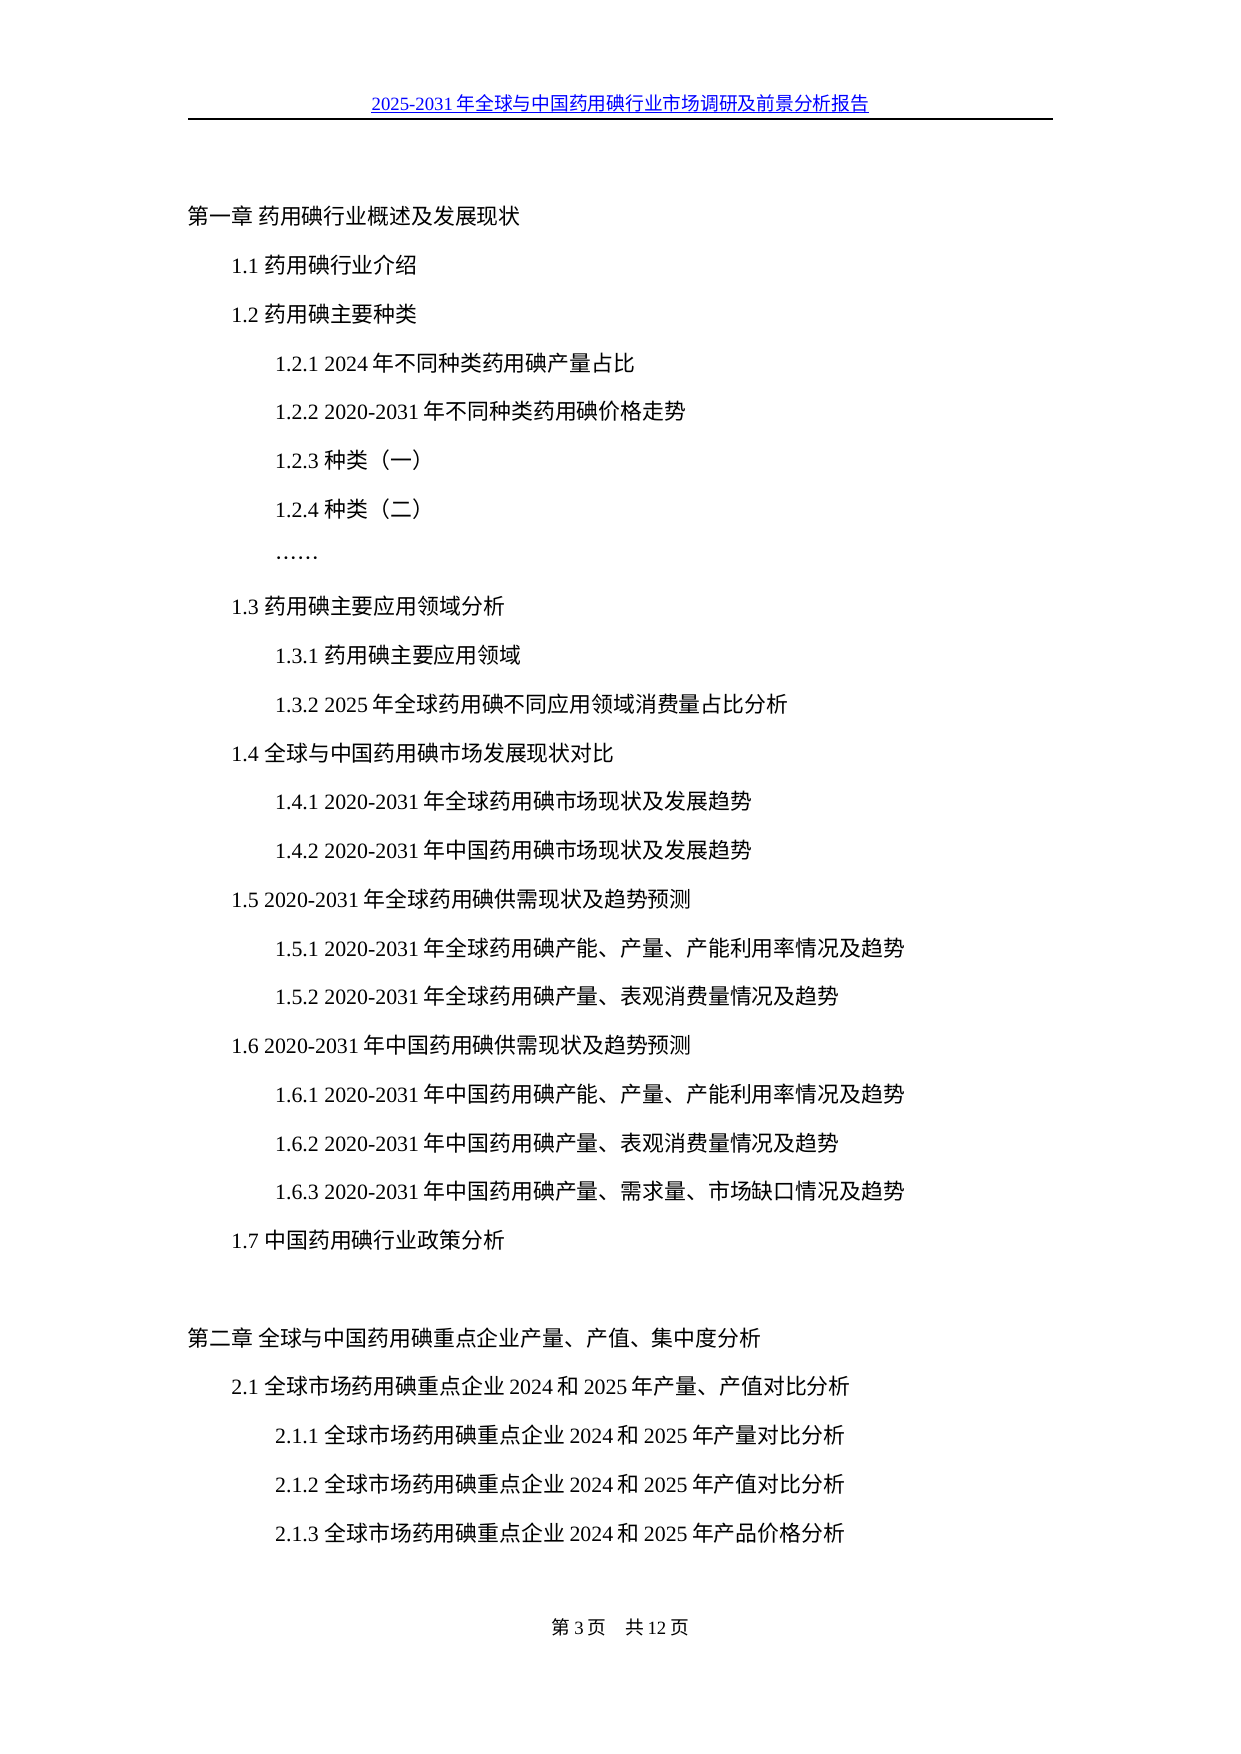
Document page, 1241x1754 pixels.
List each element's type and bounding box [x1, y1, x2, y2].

text [187, 150, 1053, 1548]
